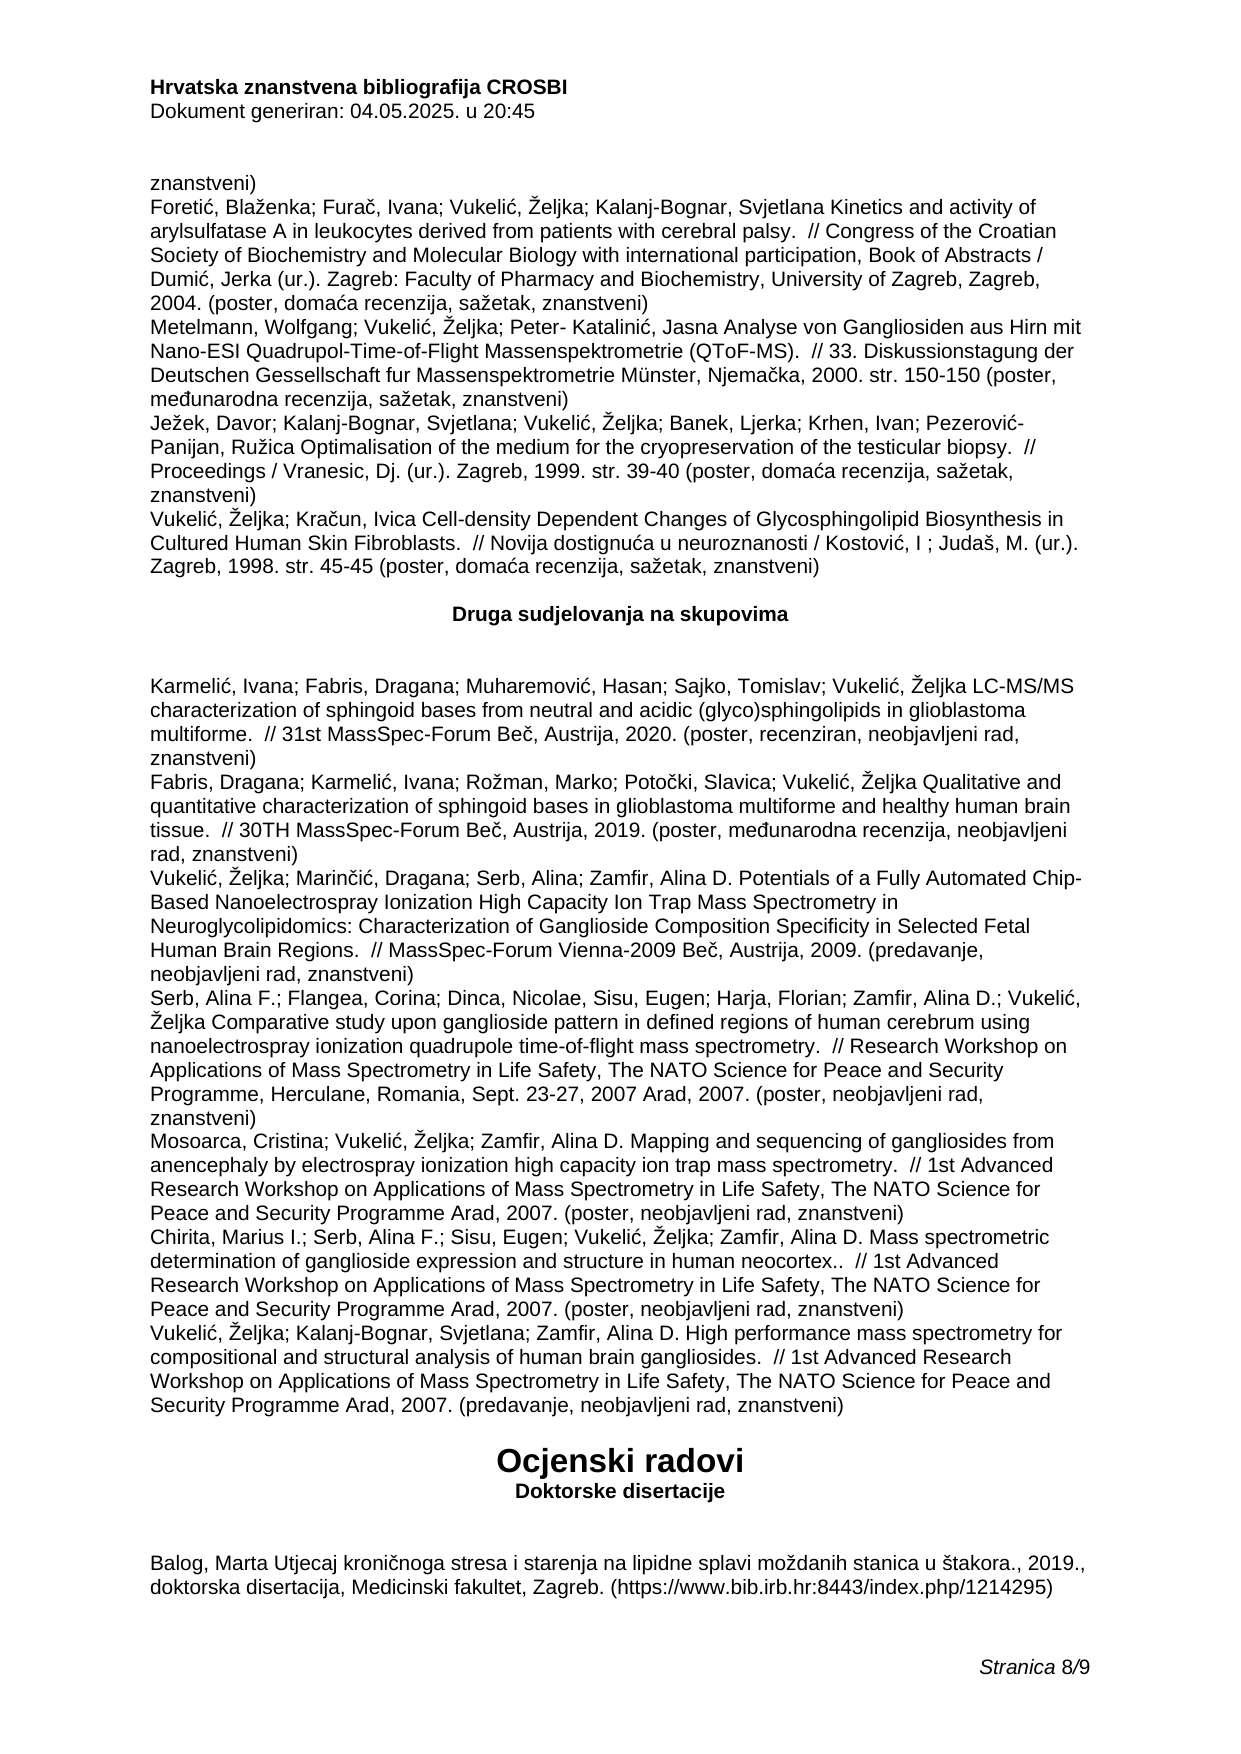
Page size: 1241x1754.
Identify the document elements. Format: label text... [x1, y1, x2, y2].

text Balog, Marta [150, 1551, 1090, 1599]
text Chirita, Marius I.; Serb, Alina F.; Sisu, Eugen; Vukelić, Željka; Zamfir, Alina D. [150, 1225, 1090, 1321]
text Ježek, Davor; Kalanj-Bognar, Svjetlana; Vukelić, Željka; Banek, Ljerka; Krhen, Ivan; Pezerović- Panijan, Ružica [150, 411, 1090, 506]
text Vukelić, Željka; Kalanj-Bognar, Svjetlana; Zamfir, Alina D. [150, 1321, 1090, 1417]
text Mosoarca, Cristina; Vukelić, Željka; Zamfir, Alina D. [150, 1129, 1090, 1225]
subtitle Ocjenski radovi [150, 1441, 1090, 1479]
subtitle Druga sudjelovanja na skupovima [150, 602, 1090, 626]
text Serb, Alina F.; Flangea, Corina; Dinca, Nicolae, Sisu, Eugen; Harja, Florian; Zamfir, Alina D.; Vukelić, Željka [150, 986, 1090, 1129]
text Foretić, Blaženka; Furač, Ivana; Vukelić, Željka; Kalanj-Bognar, Svjetlana [150, 195, 1090, 315]
text Vukelić, Željka; Kračun, Ivica [150, 506, 1090, 578]
text Vukelić, Željka; Marinčić, Dragana; Serb, Alina; Zamfir, Alina D. [150, 866, 1090, 986]
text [150, 171, 1090, 195]
subtitle Doktorske disertacije [150, 1479, 1090, 1503]
text Metelmann, Wolfgang; Vukelić, Željka; Peter- Katalinić, Jasna [150, 315, 1090, 411]
text Karmelić, Ivana; Fabris, Dragana; Muharemović, Hasan; Sajko, Tomislav; Vukelić, Željka [150, 674, 1090, 770]
text Fabris, Dragana; Karmelić, Ivana; Rožman, Marko; Potočki, Slavica; Vukelić, Željka [150, 770, 1090, 866]
